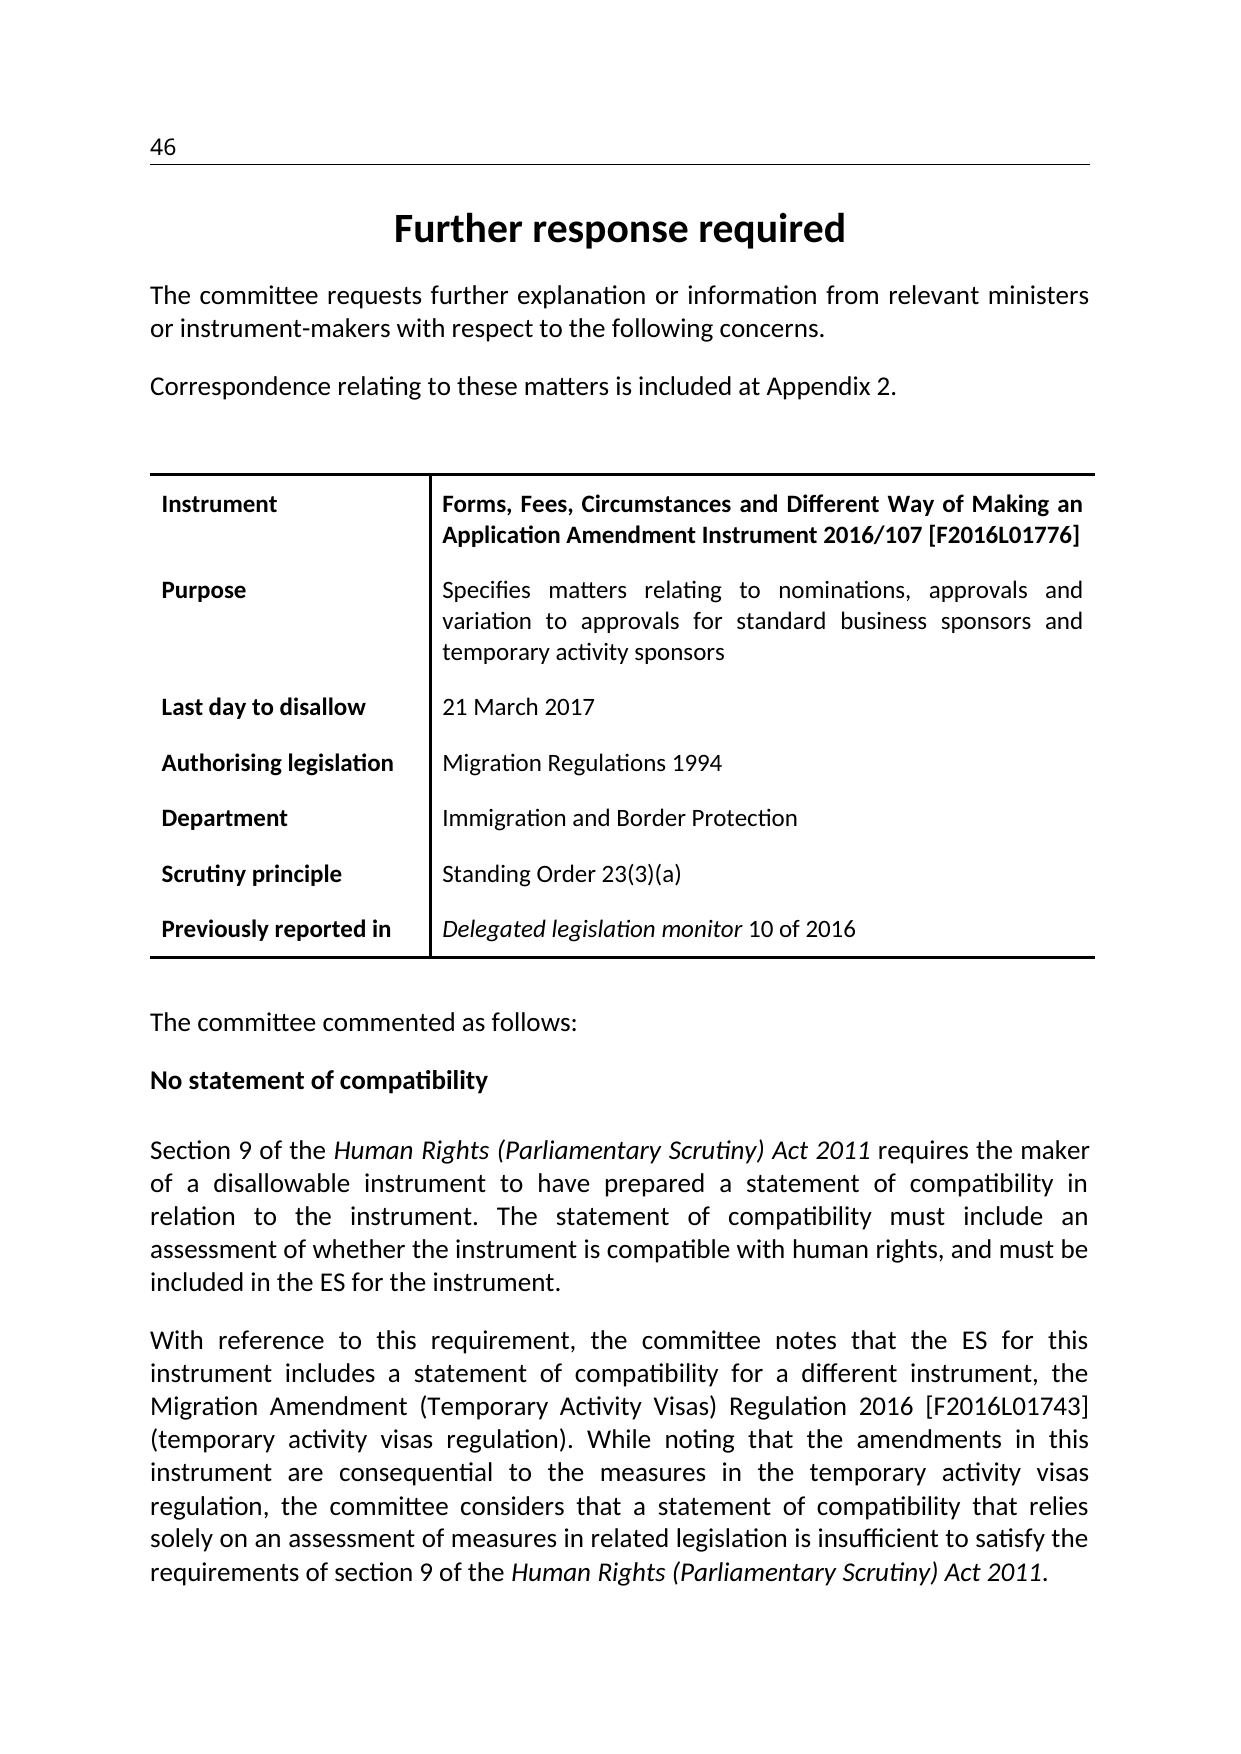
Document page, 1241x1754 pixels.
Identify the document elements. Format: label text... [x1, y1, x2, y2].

table_cell Scrutiny principle [150, 845, 429, 901]
table_cell Specifies matters relating to nominations, approvals and variation to approvals for standard business sponsors and temporary activity sponsors [432, 562, 1095, 679]
text With reference to this requirement, the committee notes that the ES for this instrument includes a statement of compatibility for a different instrument, the Migration Amendment (Temporary Activity Visas) Regulation 2016 [F2016L01743] (temporary activity visas regulation). While noting that the amendments in this instrument are consequential to the measures in the temporary activity visas regulation, the committee considers that a statement of compatibility that relies solely on an assessment of measures in related legislation is insufficient to satisfy the requirements of section 9 of the Human Rights (Parliamentary Scrutiny) Act 2011. [150, 1323, 1090, 1588]
table_cell Immigration and Border Protection [432, 790, 1095, 845]
table_header Forms, Fees, Circumstances and Different Way of Making an Application Amendment Instrument 2016/107 [F2016L01776] [432, 476, 1095, 562]
subtitle Further response required [150, 202, 1090, 253]
table_cell Authorising legislation [150, 734, 429, 790]
text Correspondence relating to these matters is included at Appendix 2. [150, 369, 1090, 402]
table_cell Standing Order 23(3)(a) [432, 845, 1095, 901]
text The committee requests further explanation or information from relevant ministers or instrument-makers with respect to the following concerns. [150, 278, 1090, 344]
table_cell Department [150, 790, 429, 845]
table_cell Last day to disallow [150, 679, 429, 734]
table_cell Migration Regulations 1994 [432, 734, 1095, 790]
table_cell 21 March 2017 [432, 679, 1095, 734]
table_cell Delegated legislation monitor 10 of 2016 [432, 901, 1095, 956]
text Section 9 of the Human Rights (Parliamentary Scrutiny) Act 2011 requires the maker of a disallowable instrument to have prepared a statement of compatibility in relation to the instrument. The statement of compatibility must include an assessment of whether the instrument is compatible with human rights, and must be included in the ES for the instrument. [150, 1133, 1090, 1298]
table_cell Purpose [150, 562, 429, 679]
table_cell Previously reported in [150, 901, 429, 956]
text No statement of compatibility [150, 1063, 1090, 1096]
text The committee commented as follows: [150, 1005, 1090, 1038]
table_header Instrument [150, 476, 429, 562]
